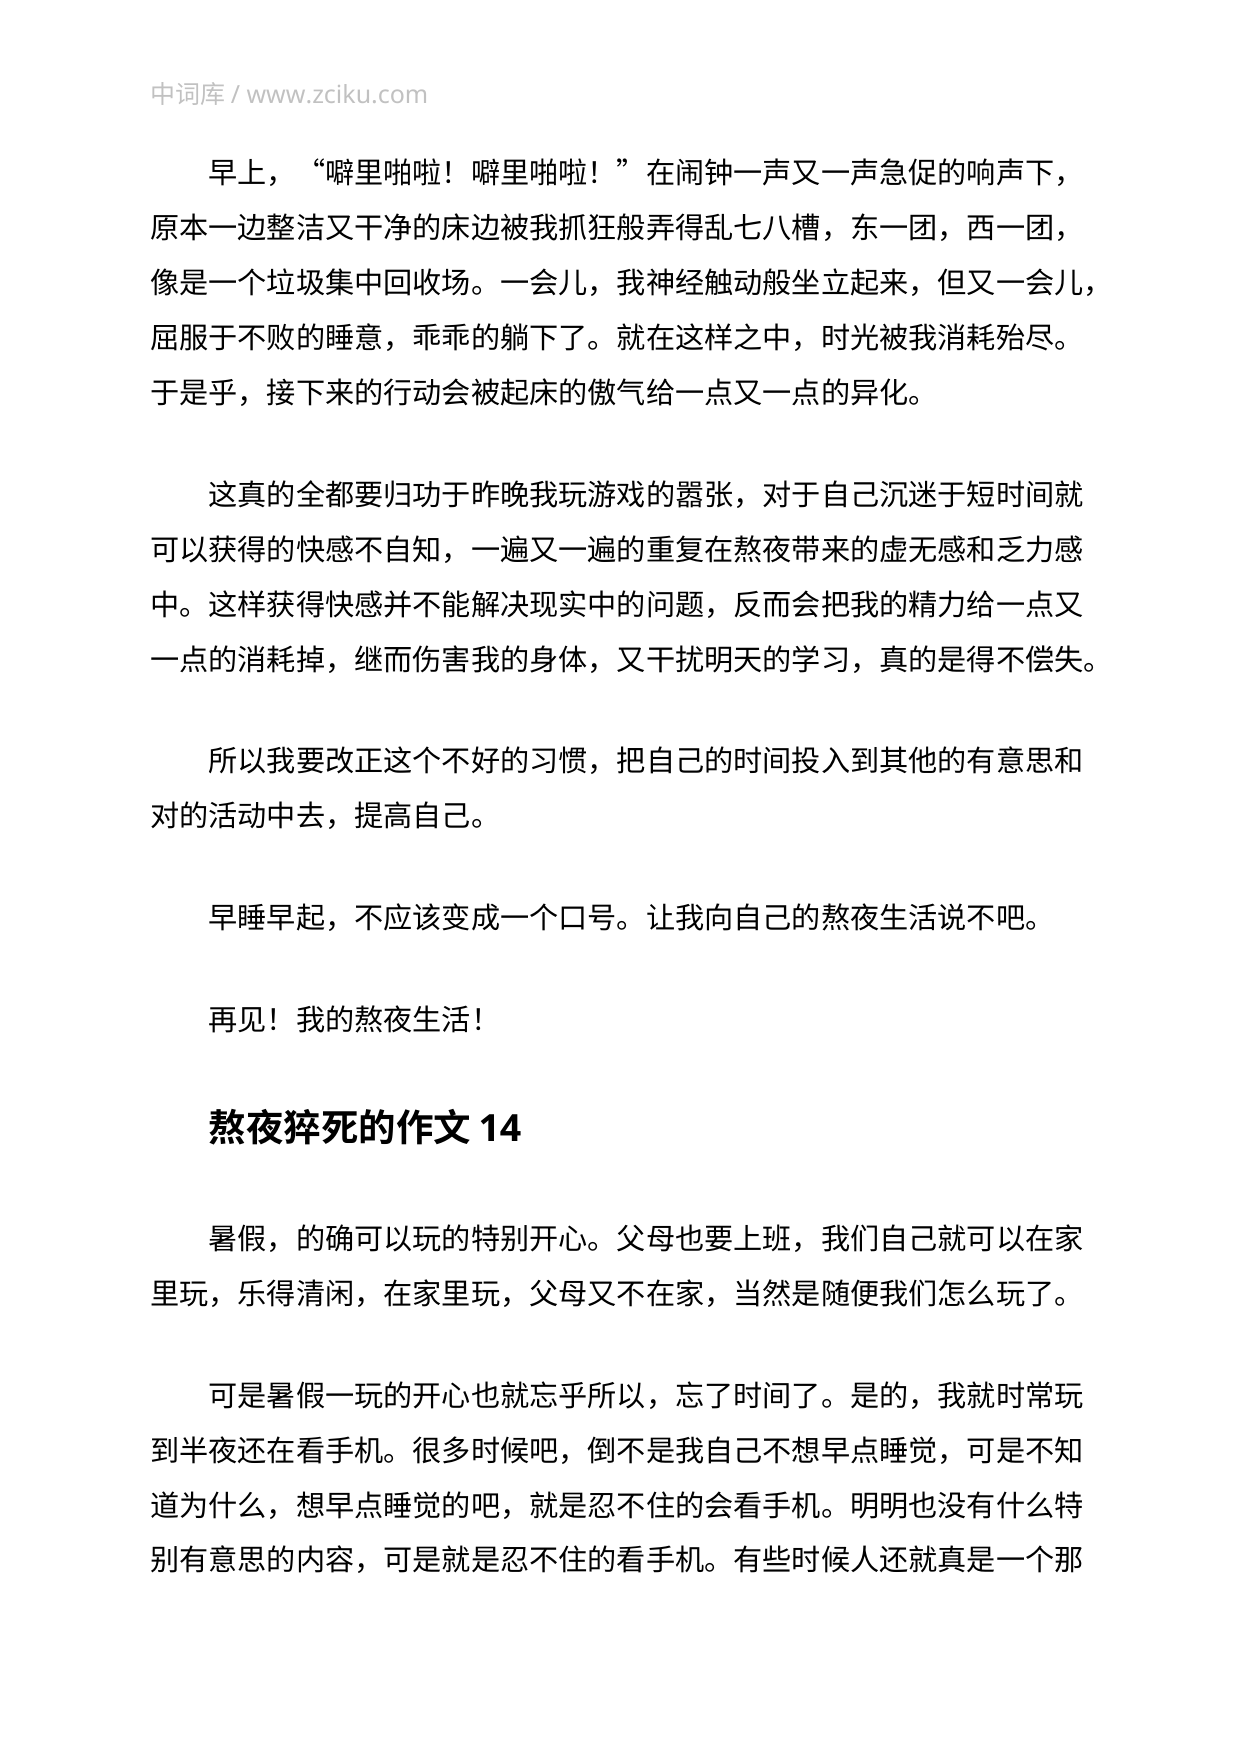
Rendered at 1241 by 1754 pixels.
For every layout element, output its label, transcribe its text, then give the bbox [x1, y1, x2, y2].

text 这真的全都要归功于昨晚我玩游戏的嚣张，对于自己沉迷于短时间就可以获得的快感不自知，一遍又一遍的重复在熬夜带来的虚无感和乏力感中。这样获得快感并不能解决现实中的问题，反而会把我的精力给一点又一点的消耗掉，继而伤害我的身体，又干扰明天的学习，真的是得不偿失。 [150, 471, 1090, 678]
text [150, 1372, 1090, 1579]
text 暑假，的确可以玩的特别开心。父母也要上班，我们自己就可以在家里玩，乐得清闲，在家里玩，父母又不在家，当然是随便我们怎么玩了。 [150, 1216, 1090, 1313]
text 所以我要改正这个不好的习惯，把自己的时间投入到其他的有意思和对的活动中去，提高自己。 [150, 738, 1090, 835]
text 再见！我的熬夜生活！ [150, 996, 1090, 1038]
text 早睡早起，不应该变成一个口号。让我向自己的熬夜生活说不吧。 [150, 894, 1090, 937]
text 熬夜猝死的作文14 [150, 1098, 1090, 1152]
text 早上，“噼里啪啦！噼里啪啦！”在闹钟一声又一声急促的响声下，原本一边整洁又干净的床边被我抓狂般弄得乱七八槽，东一团，西一团，像是一个垃圾集中回收场。一会儿，我神经触动般坐立起来，但又一会儿，屈服于不败的睡意，乖乖的躺下了。就在这样之中，时光被我消耗殆尽。于是乎，接下来的行动会被起床的傲气给一点又一点的异化。 [150, 150, 1090, 412]
